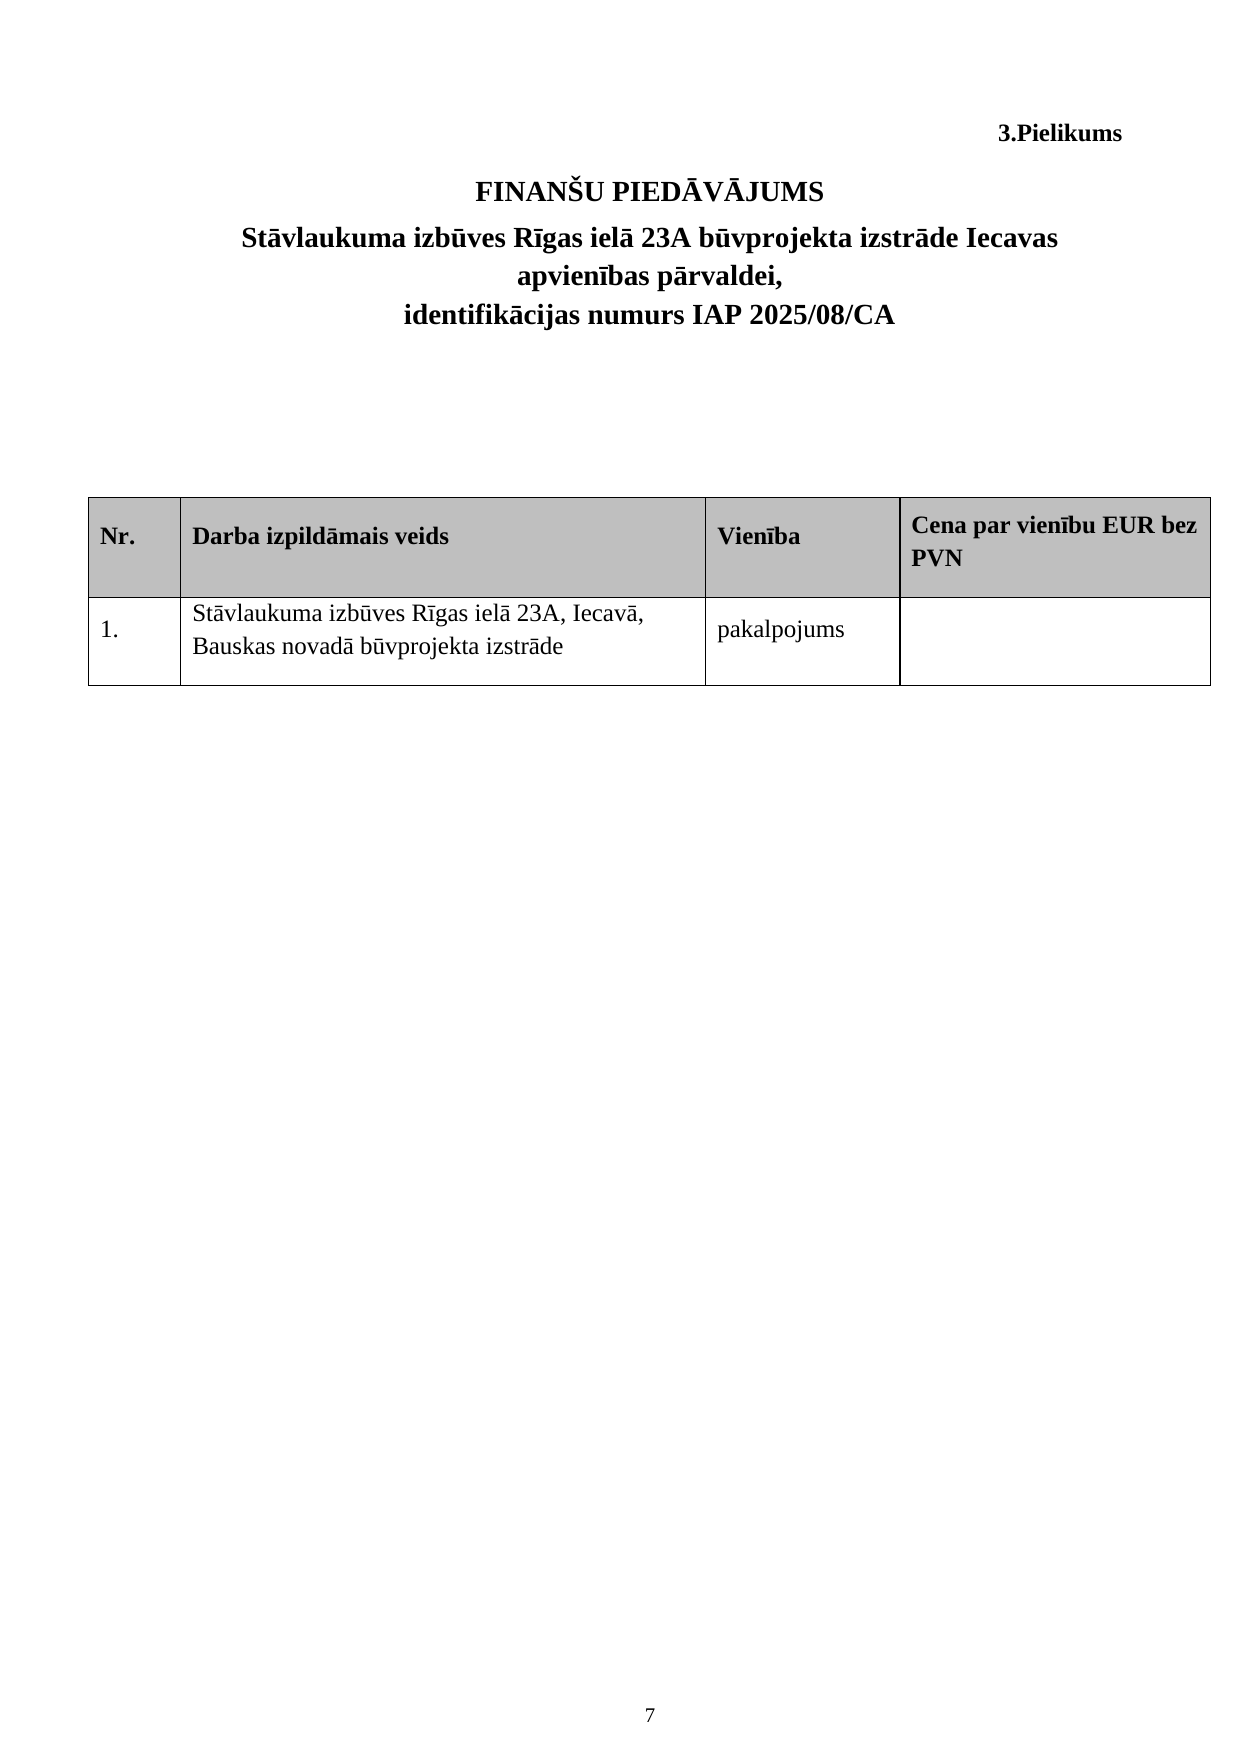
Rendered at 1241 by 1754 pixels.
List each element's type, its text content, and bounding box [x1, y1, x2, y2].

text Finanšu piedāvājums [177, 174, 1122, 207]
text identifikācijas numurs IAP 2025/08/CA [177, 297, 1122, 330]
table_header Cena par vienību EUR bez PVN [901, 498, 1210, 597]
table_cell Stāvlaukuma izbūves Rīgas ielā 23A, Iecavā, Bauskas novadā būvprojekta izstrāde [181, 598, 705, 684]
table_header Nr. [89, 498, 180, 597]
table_header Vienība [706, 498, 899, 597]
table_cell [901, 598, 1210, 684]
table_cell 1. [89, 598, 180, 684]
table_cell pakalpojums [706, 598, 899, 684]
text 3.Pielikums [177, 118, 1122, 147]
text Stāvlaukuma izbūves Rīgas ielā 23A būvprojekta izstrāde Iecavas apvienības pārvaldei, [177, 220, 1122, 292]
table_header Darba izpildāmais veids [181, 498, 705, 597]
